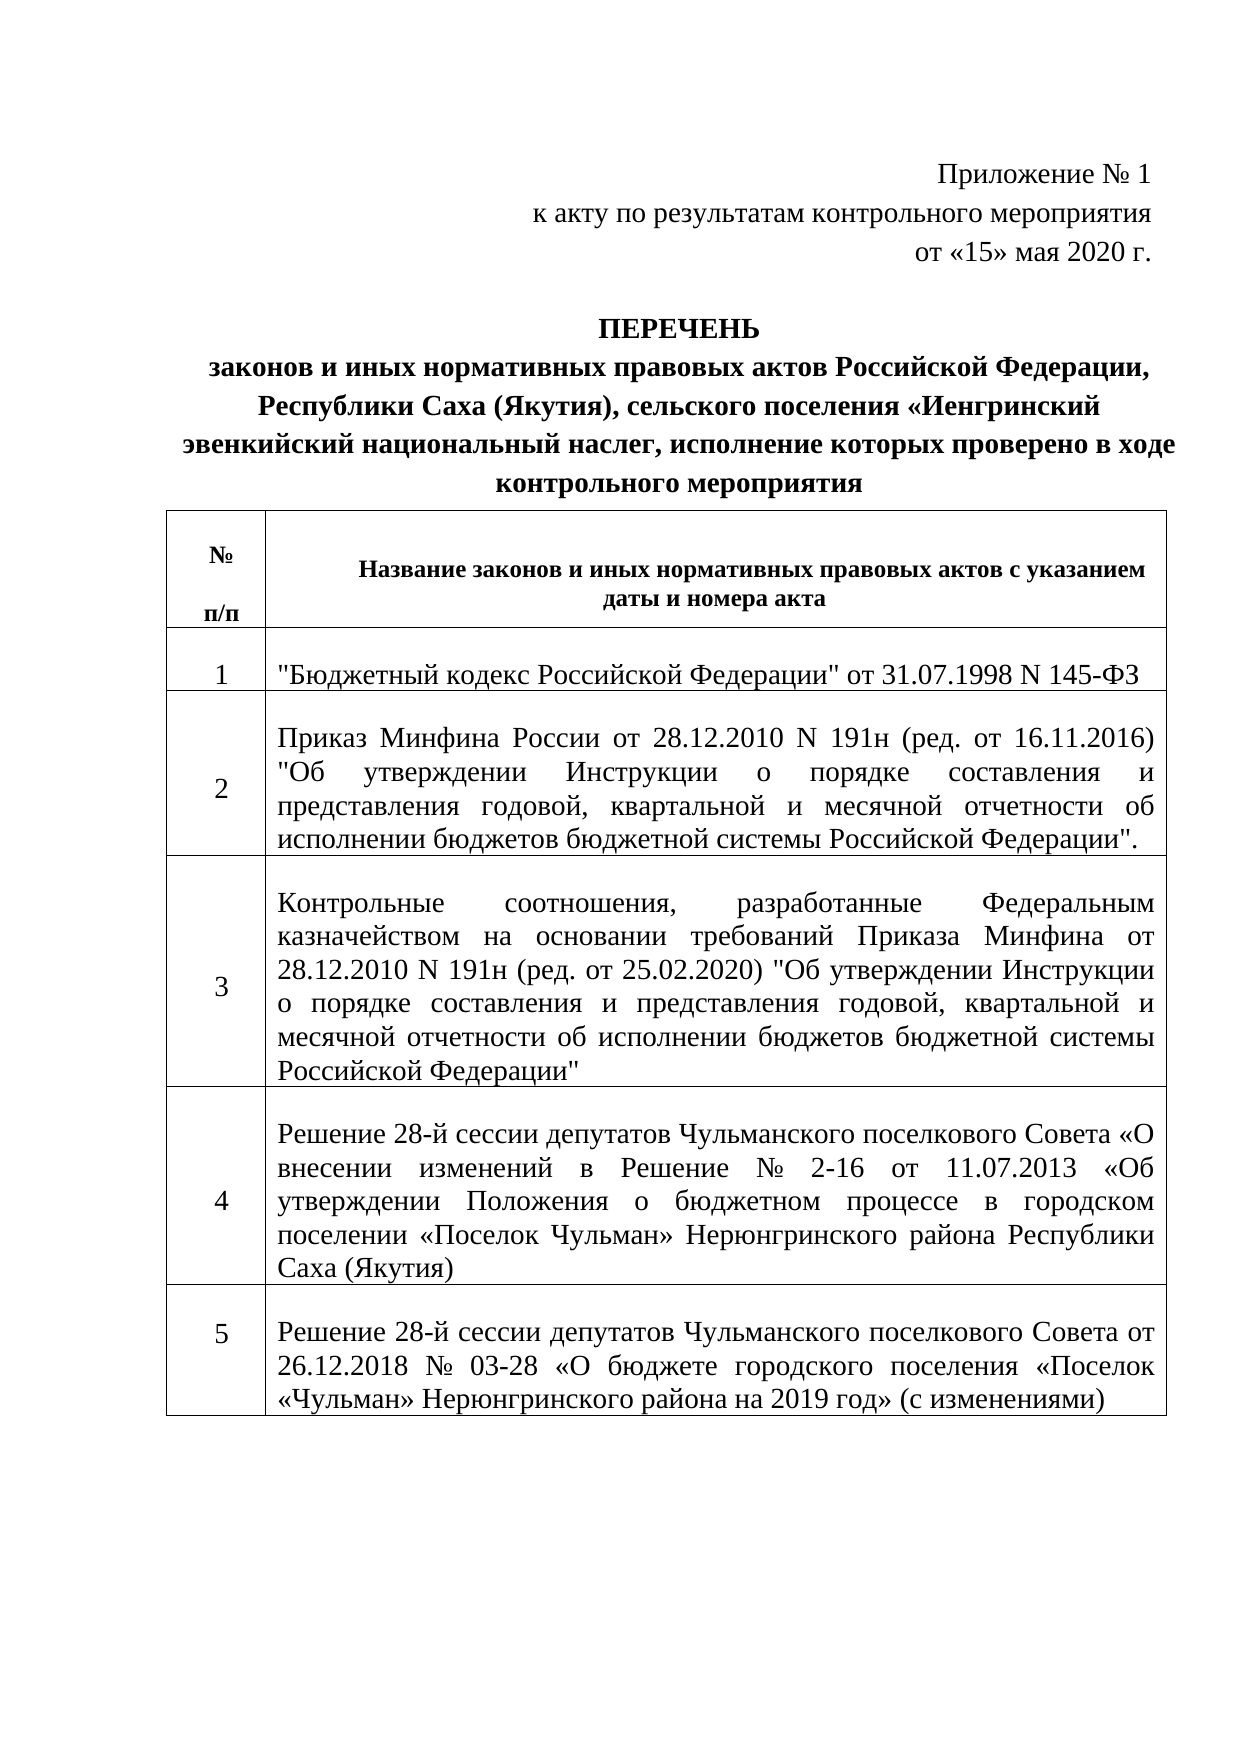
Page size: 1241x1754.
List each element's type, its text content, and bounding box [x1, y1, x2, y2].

table_cell 1 [167, 628, 265, 690]
text Перечень [177, 311, 1181, 344]
text от «15» мая 2020 г. [177, 234, 1152, 267]
table_cell 5 [167, 1285, 265, 1415]
table_cell 2 [167, 691, 265, 855]
text к акту по результатам контрольного мероприятия [177, 195, 1152, 229]
text Приложение № 1 [177, 157, 1152, 190]
table_cell Решение 28-й сессии депутатов Чульманского поселкового Совета от 26.12.2018 № 03-28 «О бюджете городского поселения «Поселок «Чульман» Нерюнгринского района на 2019 год» (с изменениями) [266, 1285, 1166, 1415]
table_cell 3 [167, 856, 265, 1086]
table_header Название законов и иных нормативных правовых актов с указанием даты и номера акта [266, 511, 1166, 627]
table_cell Приказ Минфина России от 28.12.2010 N 191н (ред. от 16.11.2016) "Об утверждении Инструкции о порядке составления и представления годовой, квартальной и месячной отчетности об исполнении бюджетов бюджетной системы Российской Федерации". [266, 691, 1166, 855]
table_cell Контрольные соотношения, разработанные Федеральным казначейством на основании требований Приказа Минфина от 28.12.2010 N 191н (ред. от 25.02.2020) "Об утверждении Инструкции о порядке составления и представления годовой, квартальной и месячной отчетности об исполнении бюджетов бюджетной системы Российской Федерации" [266, 856, 1166, 1086]
table_cell 4 [167, 1087, 265, 1284]
table_cell "Бюджетный кодекс Российской Федерации" от 31.07.1998 N 145-ФЗ [266, 628, 1166, 690]
table_header № п/п [167, 511, 265, 627]
table_cell Решение 28-й сессии депутатов Чульманского поселкового Совета «О внесении изменений в Решение № 2-16 от 11.07.2013 «Об утверждении Положения о бюджетном процессе в городском поселении «Поселок Чульман» Нерюнгринского района Республики Саха (Якутия) [266, 1087, 1166, 1284]
text законов и иных нормативных правовых актов Российской Федерации, Республики Саха (Якутия), сельского поселения «Иенгринский эвенкийский национальный наслег, исполнение которых проверено в ходе контрольного мероприятия [177, 349, 1181, 498]
